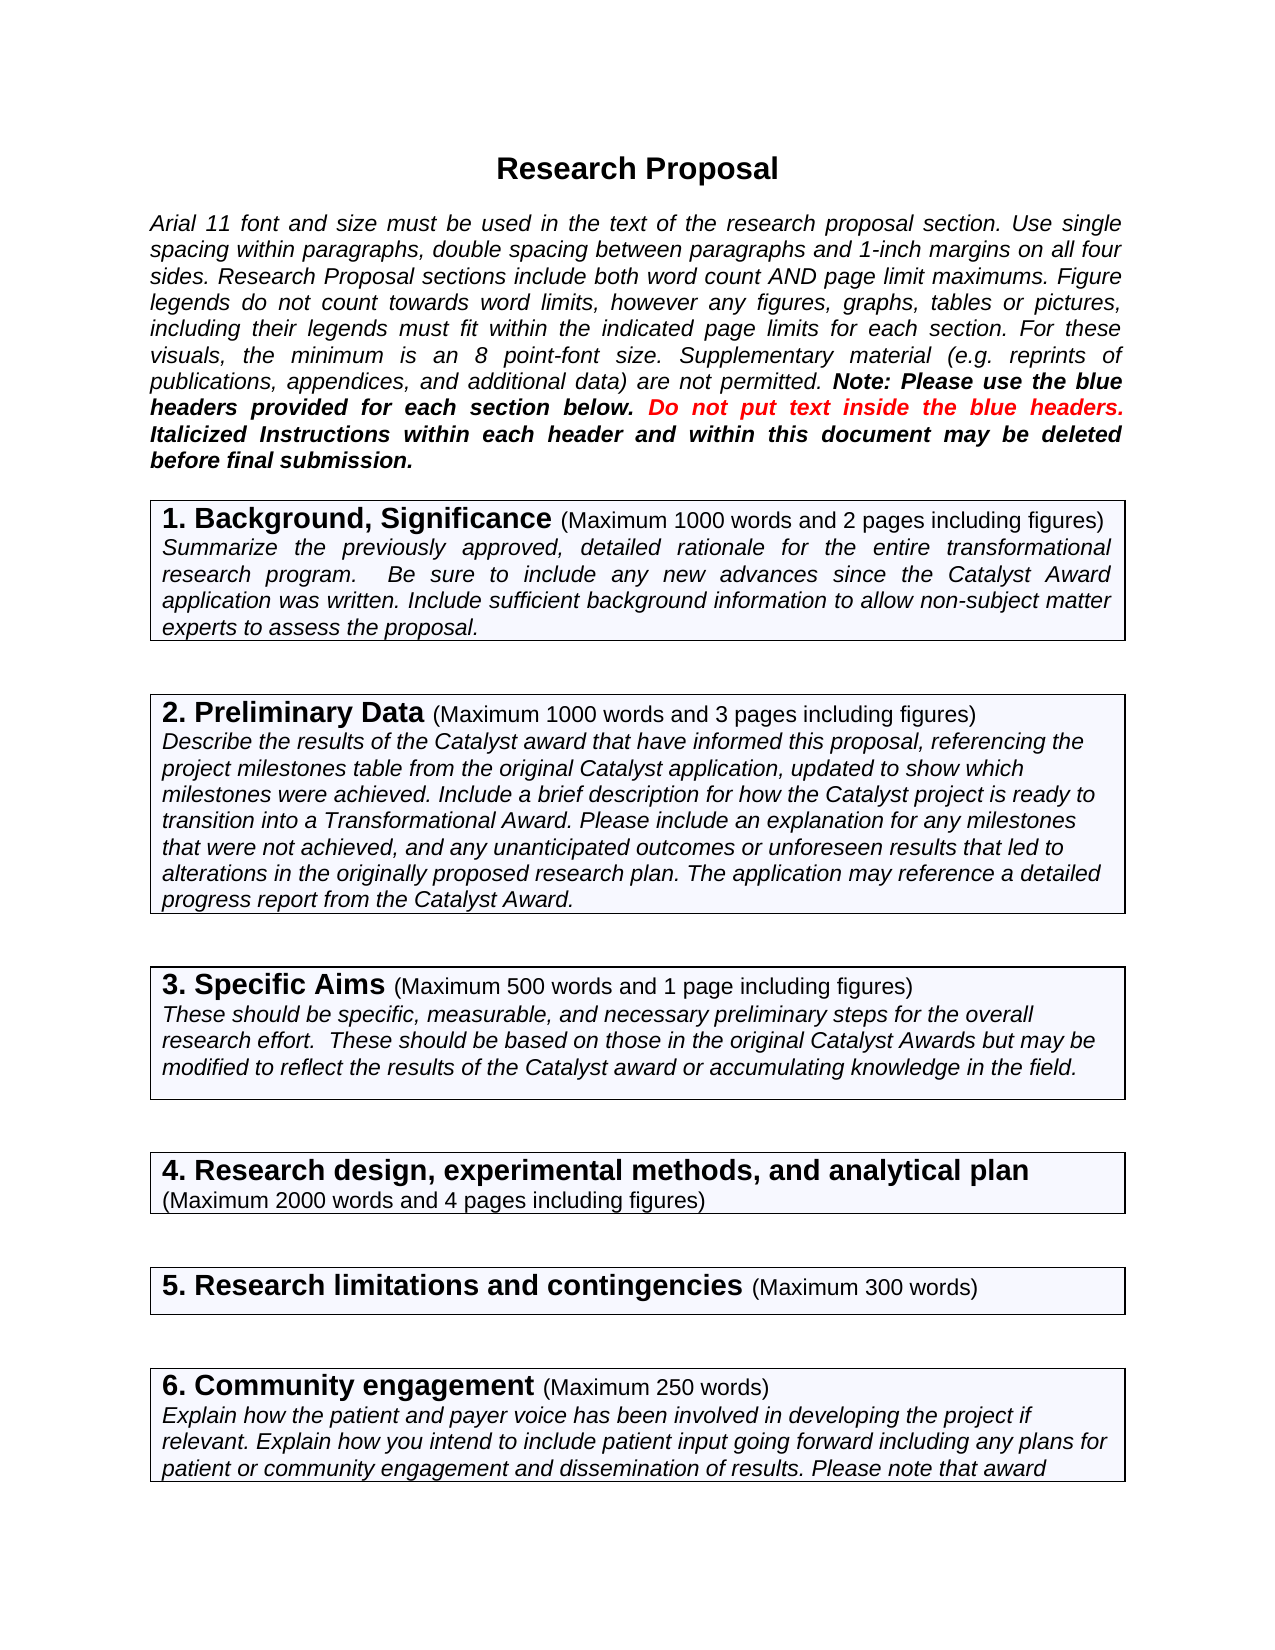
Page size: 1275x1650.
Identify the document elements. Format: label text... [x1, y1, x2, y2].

text Arial 11 font and size must be used in the text of the research proposal section. Use single spacing within paragraphs, double spacing between paragraphs and 1-inch margins on all four sides. Research Proposal sections include both word count AND page limit maximums. Figure legends do not count towards word limits, however any figures, graphs, tables or pictures, including their legends must fit within the indicated page limits for each section. For these visuals, the minimum is an 8 point-font size. Supplementary material (e.g. reprints of publications, appendices, and additional data) are not permitted. Note: Please use the blue headers provided for each section below. Do not put text inside the blue headers. Italicized Instructions within each header and within this document may be deleted before final submission. [150, 210, 1125, 473]
table_header 5. Research limitations and contingencies (Maximum 300 words) [151, 1268, 1124, 1314]
table_header 1. Background, Significance (Maximum 1000 words and 2 pages including figures) Summarize the previously approved, detailed rationale for the entire transformational research program. Be sure to include any new advances since the Catalyst Award application was written. Include sufficient background information to allow non-subject matter experts to assess the proposal. [151, 501, 1124, 640]
table_header 2. Preliminary Data (Maximum 1000 words and 3 pages including figures) Describe the results of the Catalyst award that have informed this proposal, referencing the project milestones table from the original Catalyst application, updated to show which milestones were achieved. Include a brief description for how the Catalyst project is ready to transition into a Transformational Award. Please include an explanation for any milestones that were not achieved, and any unanticipated outcomes or unforeseen results that led to alterations in the originally proposed research plan. The application may reference a detailed progress report from the Catalyst Award. [151, 695, 1124, 913]
table_header 3. Specific Aims (Maximum 500 words and 1 page including figures) These should be specific, measurable, and necessary preliminary steps for the overall research effort. These should be based on those in the original Catalyst Awards but may be modified to reflect the results of the Catalyst award or accumulating knowledge in the field. [151, 968, 1124, 1098]
text Research Proposal [150, 150, 1125, 186]
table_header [151, 1369, 1124, 1481]
table_header 4. Research design, experimental methods, and analytical plan (Maximum 2000 words and 4 pages including figures) [151, 1153, 1124, 1213]
